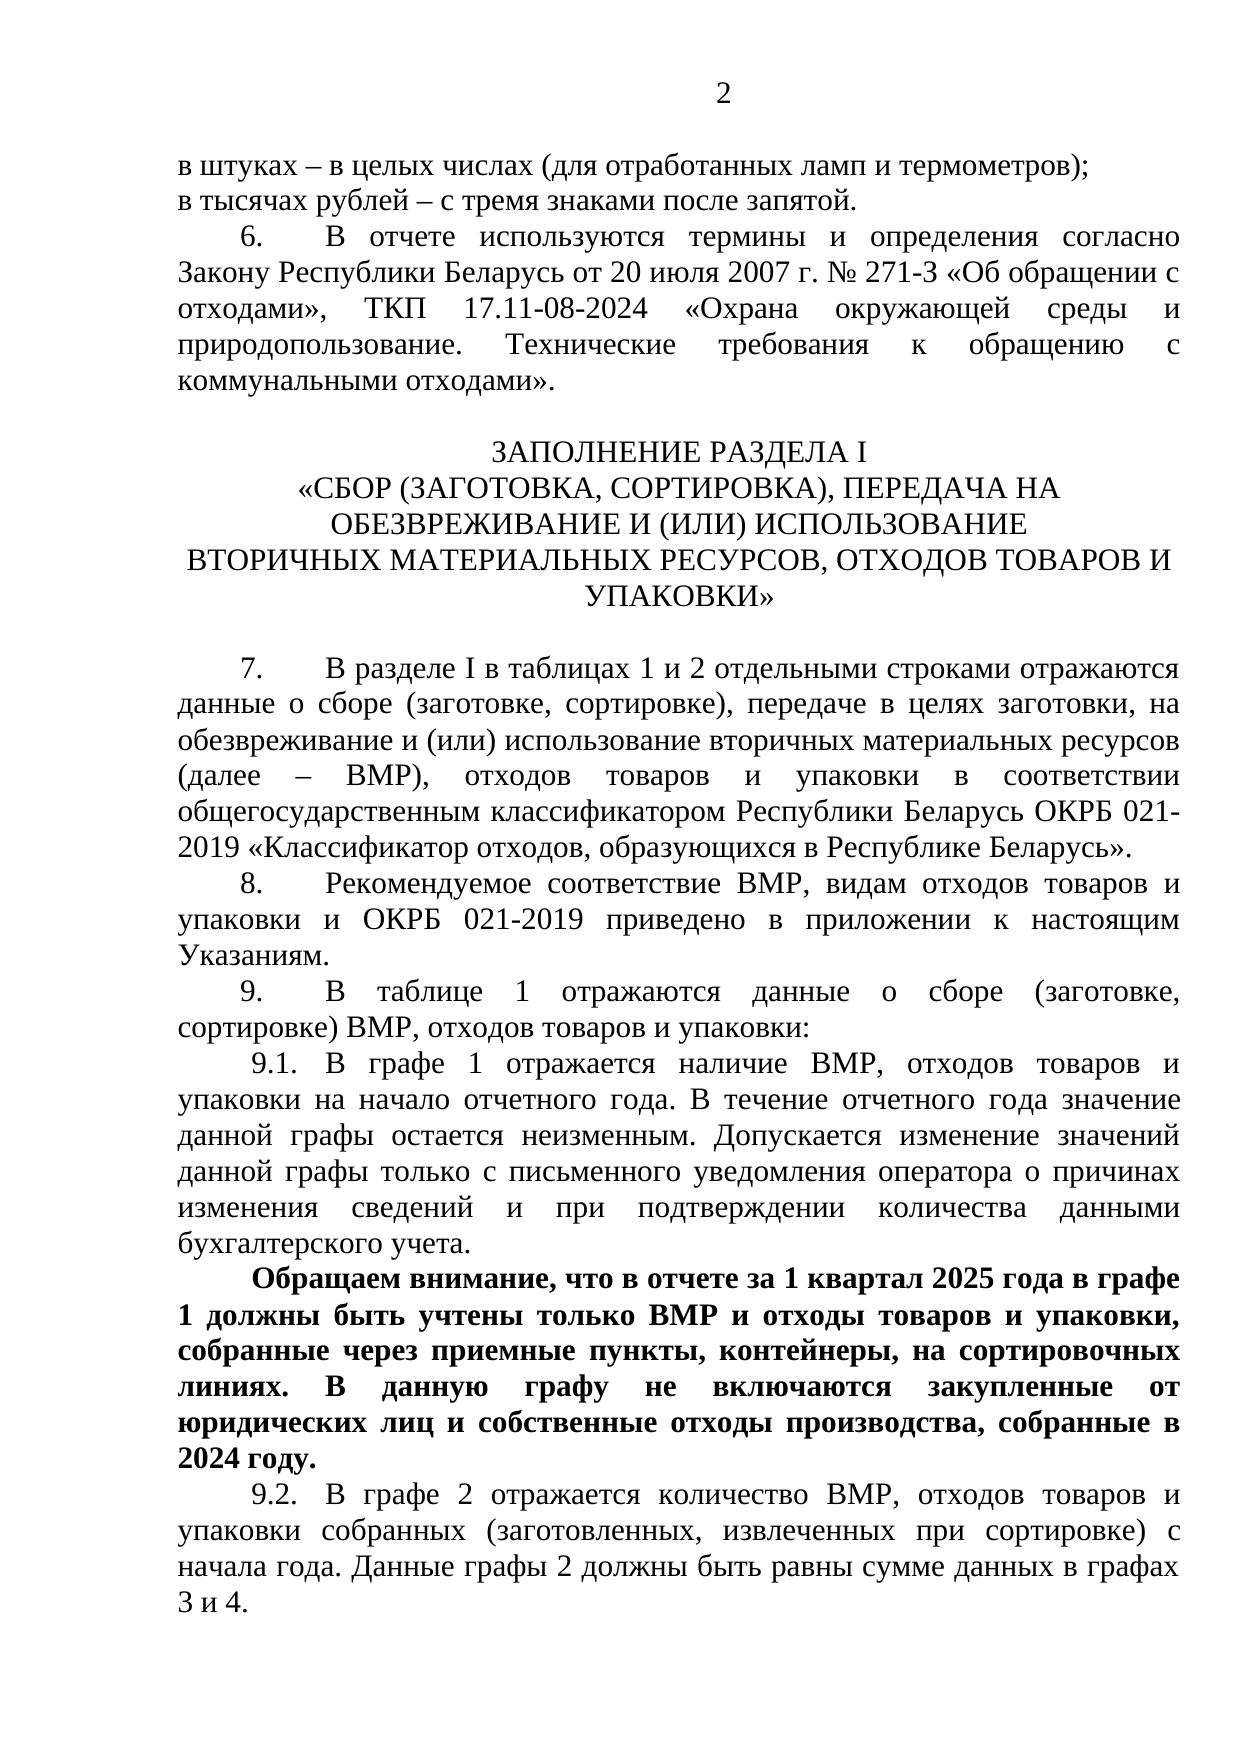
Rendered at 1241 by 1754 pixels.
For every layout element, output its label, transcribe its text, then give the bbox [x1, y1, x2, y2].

text в штуках – в целых числах (для отработанных ламп и термометров); [177, 146, 1181, 182]
text Обращаем внимание, что в отчете за 1 квартал 2025 года в графе 1 должны быть учтены только ВМР и отходы товаров и упаковки, собранные через приемные пункты, контейнеры, на сортировочных линиях. В данную графу не включаются закупленные от юридических лиц и собственные отходы производства, собранные в 2024 году. [177, 1260, 1181, 1475]
list В графе 1 отражается наличие ВМР, отходов товаров и упаковки на начало отчетного года. В течение отчетного года значение данной графы остается неизменным. Допускается изменение значений данной графы только с письменного уведомления оператора о причинах изменения сведений и при подтверждении количества данными бухгалтерского учета. [177, 1044, 1181, 1260]
list В таблице 1 отражаются данные о сборе (заготовке, сортировке) ВМР, отходов товаров и упаковки: [177, 972, 1181, 1044]
list В разделе I в таблицах 1 и 2 отдельными строками отражаются данные о сборе (заготовке, сортировке), передаче в целях заготовки, на обезвреживание и (или) использование вторичных материальных ресурсов (далее – ВМР), отходов товаров и упаковки в соответствии общегосударственным классификатором Республики Беларусь ОКРБ 021-2019 «Классификатор отходов, образующихся в Республике Беларусь». [177, 649, 1181, 864]
text в тысячах рублей – с тремя знаками после запятой. [177, 182, 1181, 218]
text «СБОР (ЗАГОТОВКА, СОРТИРОВКА), ПЕРЕДАЧА НА ОБЕЗВРЕЖИВАНИЕ И (ИЛИ) ИСПОЛЬЗОВАНИЕ [177, 469, 1181, 541]
list В графе 2 отражается количество ВМР, отходов товаров и упаковки собранных (заготовленных, извлеченных при сортировке) с начала года. Данные графы 2 должны быть равны сумме данных в графах 3 и 4. [177, 1475, 1181, 1619]
list В отчете используются термины и определения согласно Закону Республики Беларусь от 20 июля 2007 г. № 271-З «Об обращении с отходами», ТКП 17.11-08-2024 «Охрана окружающей среды и природопользование. Технические требования к обращению с коммунальными отходами». [177, 218, 1181, 397]
text ЗАПОЛНЕНИЕ РАЗДЕЛА I [177, 433, 1181, 469]
list Рекомендуемое соответствие ВМР, видам отходов товаров и упаковки и ОКРБ 021-2019 приведено в приложении к настоящим Указаниям. [177, 864, 1181, 972]
text ВТОРИЧНЫХ МАТЕРИАЛЬНЫХ РЕСУРСОВ, ОТХОДОВ ТОВАРОВ И УПАКОВКИ» [177, 541, 1181, 613]
